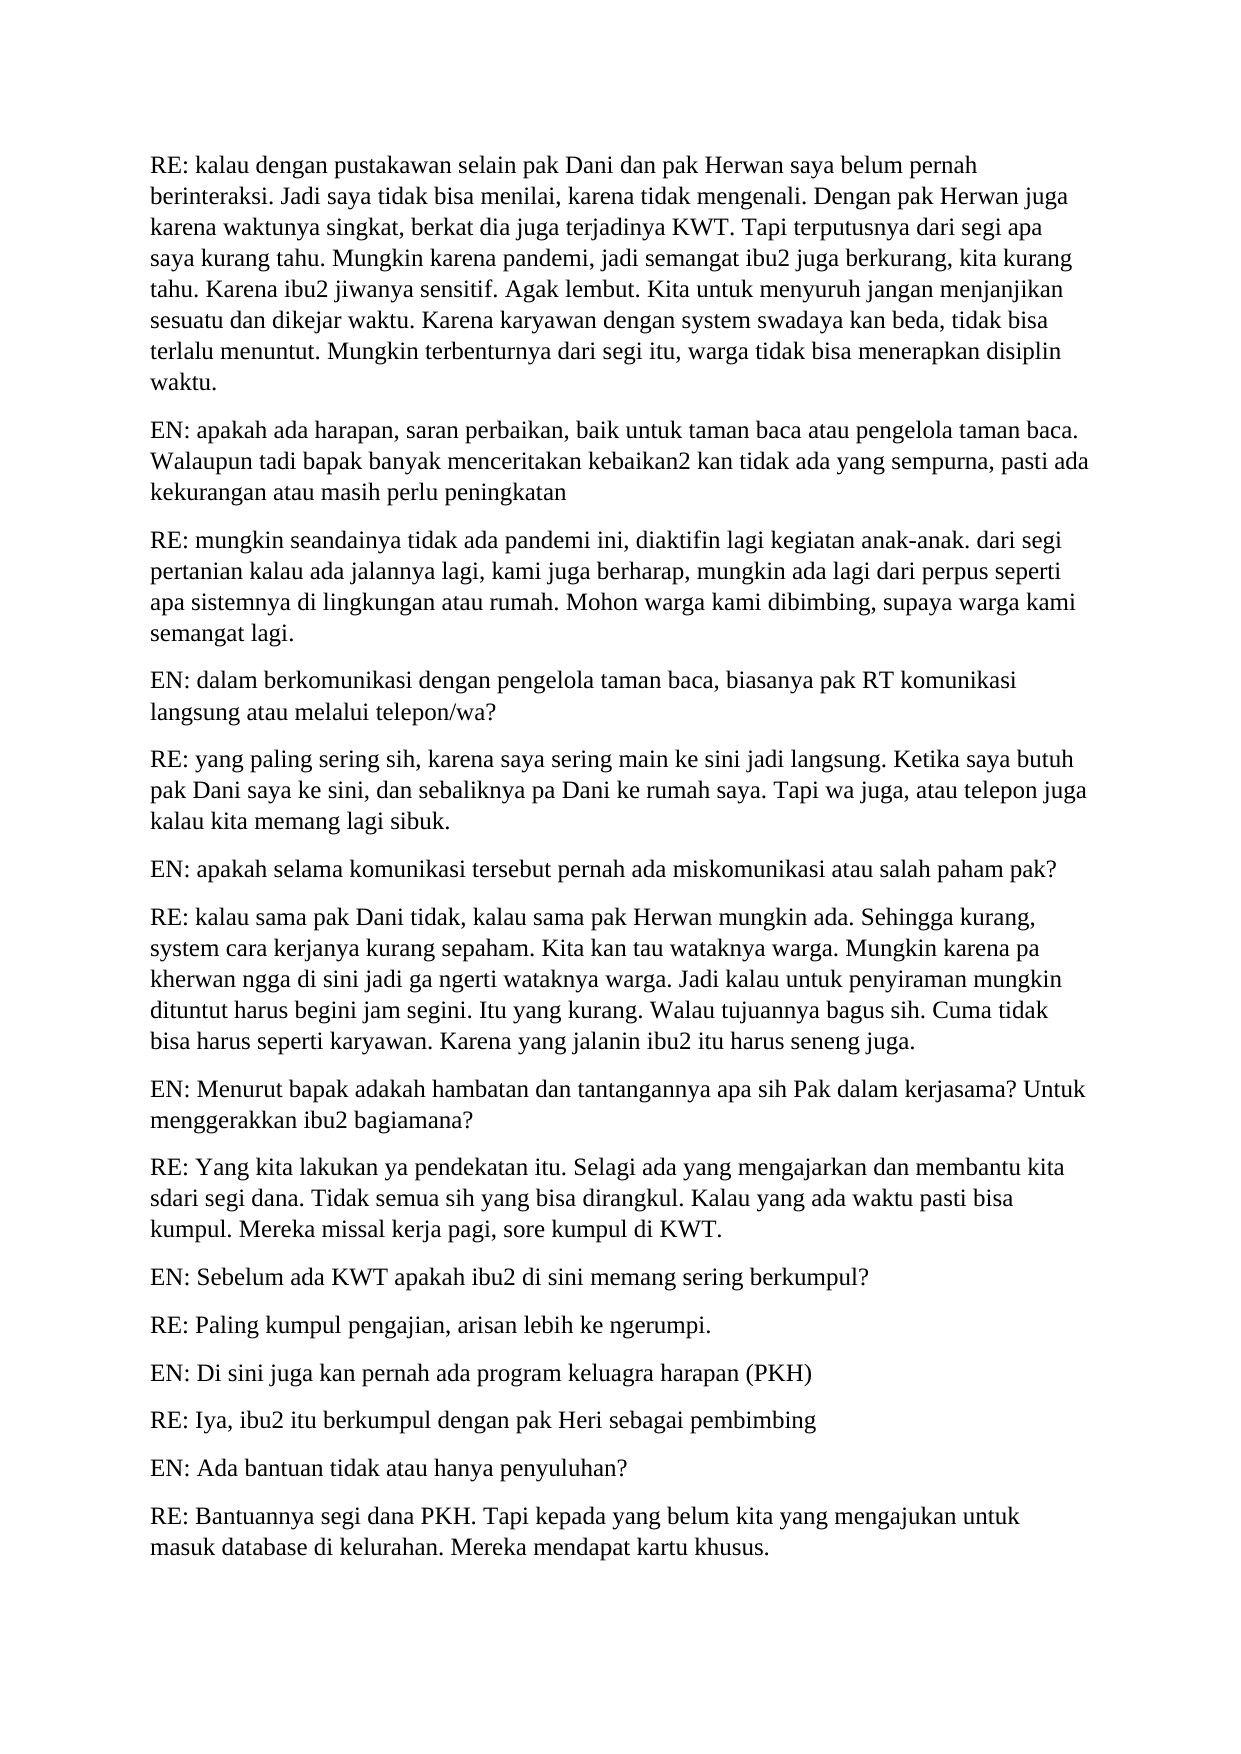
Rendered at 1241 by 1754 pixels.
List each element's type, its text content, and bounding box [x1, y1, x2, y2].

text EN: Sebelum ada KWT apakah ibu2 di sini memang sering berkumpul? [150, 1262, 1090, 1291]
text EN: apakah selama komunikasi tersebut pernah ada miskomunikasi atau salah paham pak? [150, 854, 1090, 883]
text RE: Bantuannya segi dana PKH. Tapi kepada yang belum kita yang mengajukan untuk masuk database di kelurahan. Mereka mendapat kartu khusus. [150, 1501, 1090, 1561]
text RE: yang paling sering sih, karena saya sering main ke sini jadi langsung. Ketika saya butuh pak Dani saya ke sini, dan sebaliknya pa Dani ke rumah saya. Tapi wa juga, atau telepon juga kalau kita memang lagi sibuk. [150, 744, 1090, 835]
text EN: apakah ada harapan, saran perbaikan, baik untuk taman baca atau pengelola taman baca. Walaupun tadi bapak banyak menceritakan kebaikan2 kan tidak ada yang sempurna, pasti ada kekurangan atau masih perlu peningkatan [150, 415, 1090, 506]
text EN: Menurut bapak adakah hambatan dan tantangannya apa sih Pak dalam kerjasama? Untuk menggerakkan ibu2 bagiamana? [150, 1074, 1090, 1133]
text RE: mungkin seandainya tidak ada pandemi ini, diaktifin lagi kegiatan anak-anak. dari segi pertanian kalau ada jalannya lagi, kami juga berharap, mungkin ada lagi dari perpus seperti apa sistemnya di lingkungan atau rumah. Mohon warga kami dibimbing, supaya warga kami semangat lagi. [150, 525, 1090, 647]
text RE: kalau sama pak Dani tidak, kalau sama pak Herwan mungkin ada. Sehingga kurang, system cara kerjanya kurang sepaham. Kita kan tau wataknya warga. Mungkin karena pa kherwan ngga di sini jadi ga ngerti wataknya warga. Jadi kalau untuk penyiraman mungkin dituntut harus begini jam segini. Itu yang kurang. Walau tujuannya bagus sih. Cuma tidak bisa harus seperti karyawan. Karena yang jalanin ibu2 itu harus seneng juga. [150, 902, 1090, 1055]
text EN: dalam berkomunikasi dengan pengelola taman baca, biasanya pak RT komunikasi langsung atau melalui telepon/wa? [150, 666, 1090, 725]
text EN: Ada bantuan tidak atau hanya penyuluhan? [150, 1453, 1090, 1482]
text RE: Iya, ibu2 itu berkumpul dengan pak Heri sebagai pembimbing [150, 1405, 1090, 1434]
text RE: Yang kita lakukan ya pendekatan itu. Selagi ada yang mengajarkan dan membantu kita sdari segi dana. Tidak semua sih yang bisa dirangkul. Kalau yang ada waktu pasti bisa kumpul. Mereka missal kerja pagi, sore kumpul di KWT. [150, 1152, 1090, 1243]
text RE: Paling kumpul pengajian, arisan lebih ke ngerumpi. [150, 1310, 1090, 1339]
text EN: Di sini juga kan pernah ada program keluagra harapan (PKH) [150, 1358, 1090, 1386]
text RE: kalau dengan pustakawan selain pak Dani dan pak Herwan saya belum pernah berinteraksi. Jadi saya tidak bisa menilai, karena tidak mengenali. Dengan pak Herwan juga karena waktunya singkat, berkat dia juga terjadinya KWT. Tapi terputusnya dari segi apa saya kurang tahu. Mungkin karena pandemi, jadi semangat ibu2 juga berkurang, kita kurang tahu. Karena ibu2 jiwanya sensitif. Agak lembut. Kita untuk menyuruh jangan menjanjikan sesuatu dan dikejar waktu. Karena karyawan dengan system swadaya kan beda, tidak bisa terlalu menuntut. Mungkin terbenturnya dari segi itu, warga tidak bisa menerapkan disiplin waktu. [150, 150, 1090, 396]
